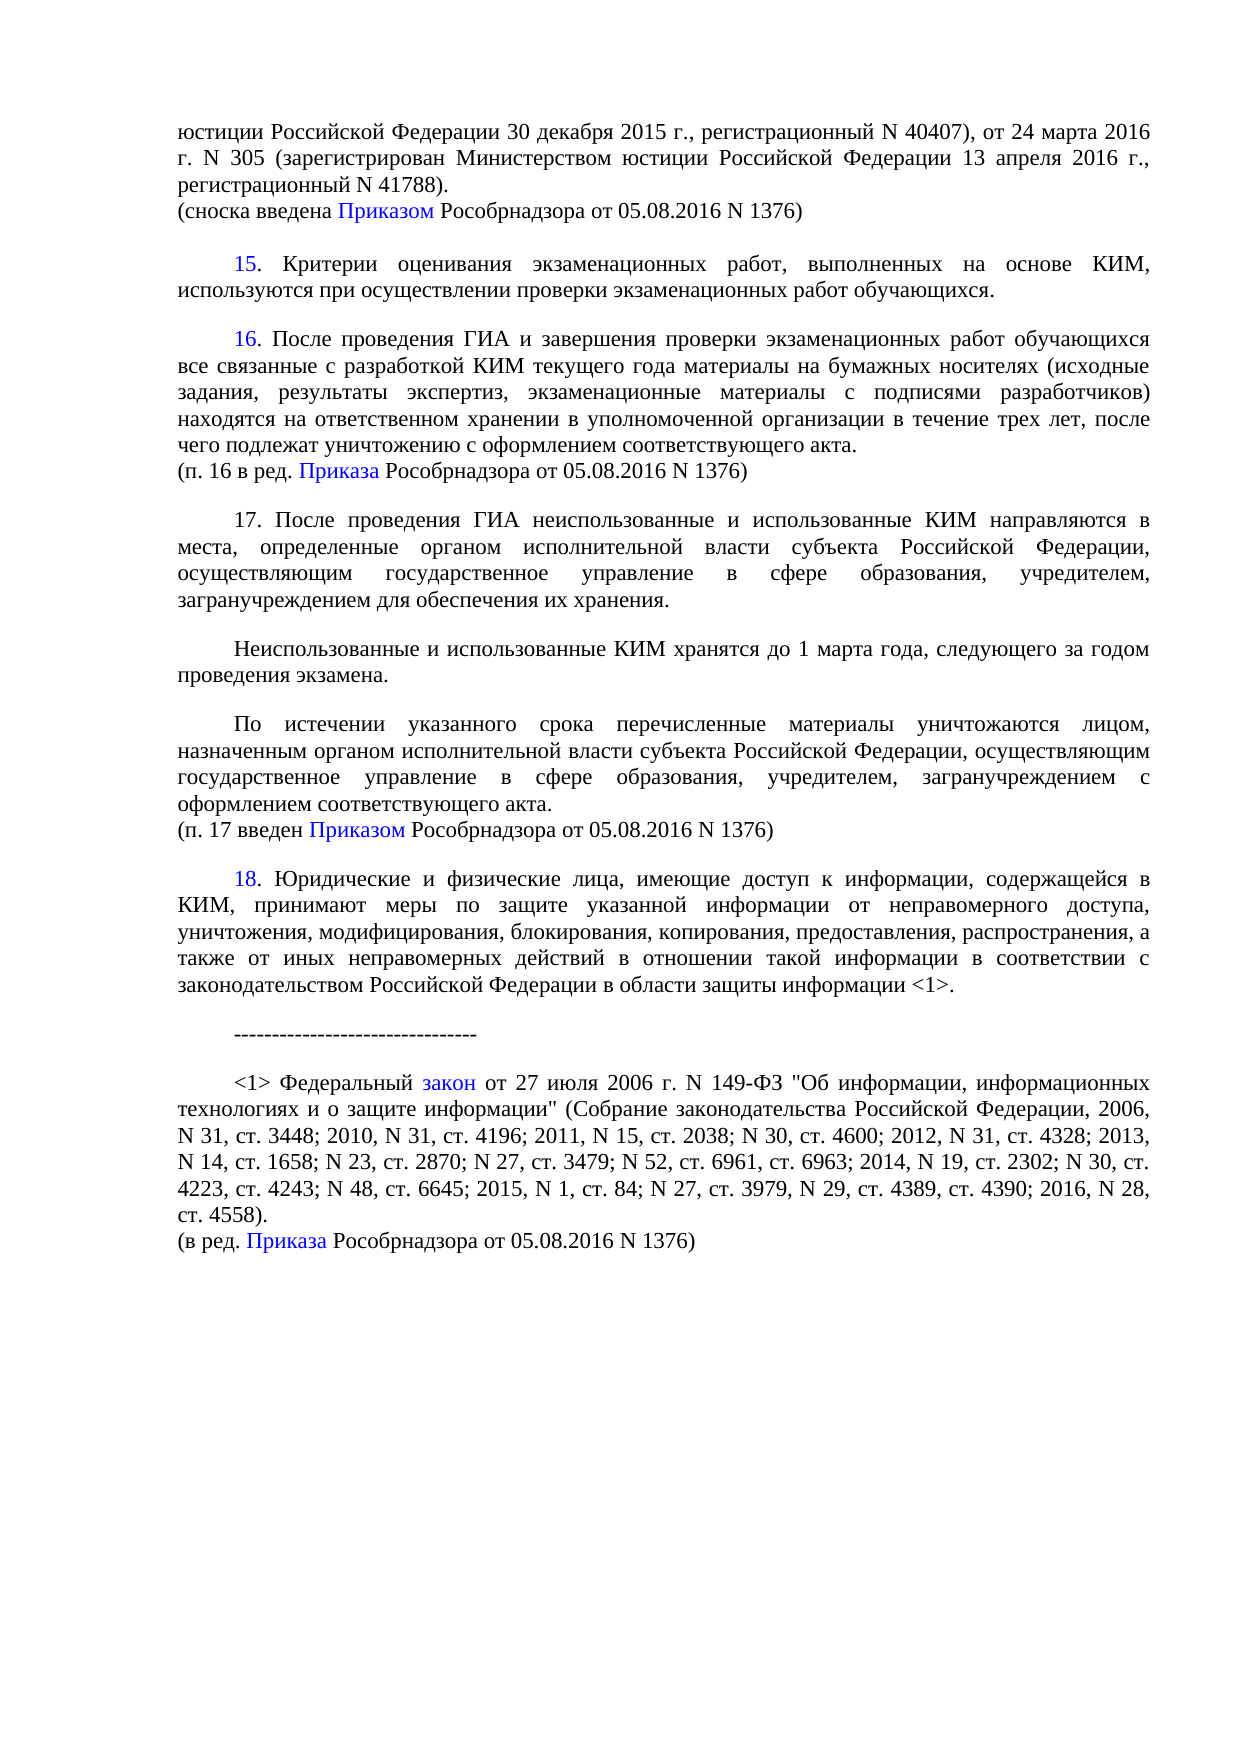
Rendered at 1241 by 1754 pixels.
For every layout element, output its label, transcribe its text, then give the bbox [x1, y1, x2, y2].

text 17. После проведения ГИА неиспользованные и использованные КИМ направляются в места, определенные органом исполнительной власти субъекта Российской Федерации, осуществляющим государственное управление в сфере образования, учредителем, загранучреждением для обеспечения их хранения. [177, 507, 1152, 612]
text Неиспользованные и использованные КИМ хранятся до 1 марта года, следующего за годом проведения экзамена. [177, 635, 1152, 688]
text (в ред. Приказа Рособрнадзора от 05.08.2016 N 1376) [177, 1227, 1152, 1254]
text 15. Критерии оценивания экзаменационных работ, выполненных на основе КИМ, используются при осуществлении проверки экзаменационных работ обучающихся. [177, 250, 1152, 303]
text (п. 16 в ред. Приказа Рособрнадзора от 05.08.2016 N 1376) [177, 457, 1152, 484]
text -------------------------------- [177, 1020, 1152, 1046]
text (сноска введена Приказом Рособрнадзора от 05.08.2016 N 1376) [177, 197, 1152, 223]
text <1> Федеральный закон от 27 июля 2006 г. N 149-ФЗ "Об информации, информационных технологиях и о защите информации" (Собрание законодательства Российской Федерации, 2006, N 31, ст. 3448; 2010, N 31, ст. 4196; 2011, N 15, ст. 2038; N 30, ст. 4600; 2012, N 31, ст. 4328; 2013, N 14, ст. 1658; N 23, ст. 2870; N 27, ст. 3479; N 52, ст. 6961, ст. 6963; 2014, N 19, ст. 2302; N 30, ст. 4223, ст. 4243; N 48, ст. 6645; 2015, N 1, ст. 84; N 27, ст. 3979, N 29, ст. 4389, ст. 4390; 2016, N 28, ст. 4558). [177, 1069, 1152, 1227]
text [177, 118, 1152, 197]
text 18. Юридические и физические лица, имеющие доступ к информации, содержащейся в КИМ, принимают меры по защите указанной информации от неправомерного доступа, уничтожения, модифицирования, блокирования, копирования, предоставления, распространения, а также от иных неправомерных действий в отношении такой информации в соответствии с законодательством Российской Федерации в области защиты информации <1>. [177, 865, 1152, 997]
text По истечении указанного срока перечисленные материалы уничтожаются лицом, назначенным органом исполнительной власти субъекта Российской Федерации, осуществляющим государственное управление в сфере образования, учредителем, загранучреждением с оформлением соответствующего акта. [177, 711, 1152, 816]
text (п. 17 введен Приказом Рособрнадзора от 05.08.2016 N 1376) [177, 816, 1152, 842]
text 16. После проведения ГИА и завершения проверки экзаменационных работ обучающихся все связанные с разработкой КИМ текущего года материалы на бумажных носителях (исходные задания, результаты экспертиз, экзаменационные материалы с подписями разработчиков) находятся на ответственном хранении в уполномоченной организации в течение трех лет, после чего подлежат уничтожению с оформлением соответствующего акта. [177, 326, 1152, 457]
